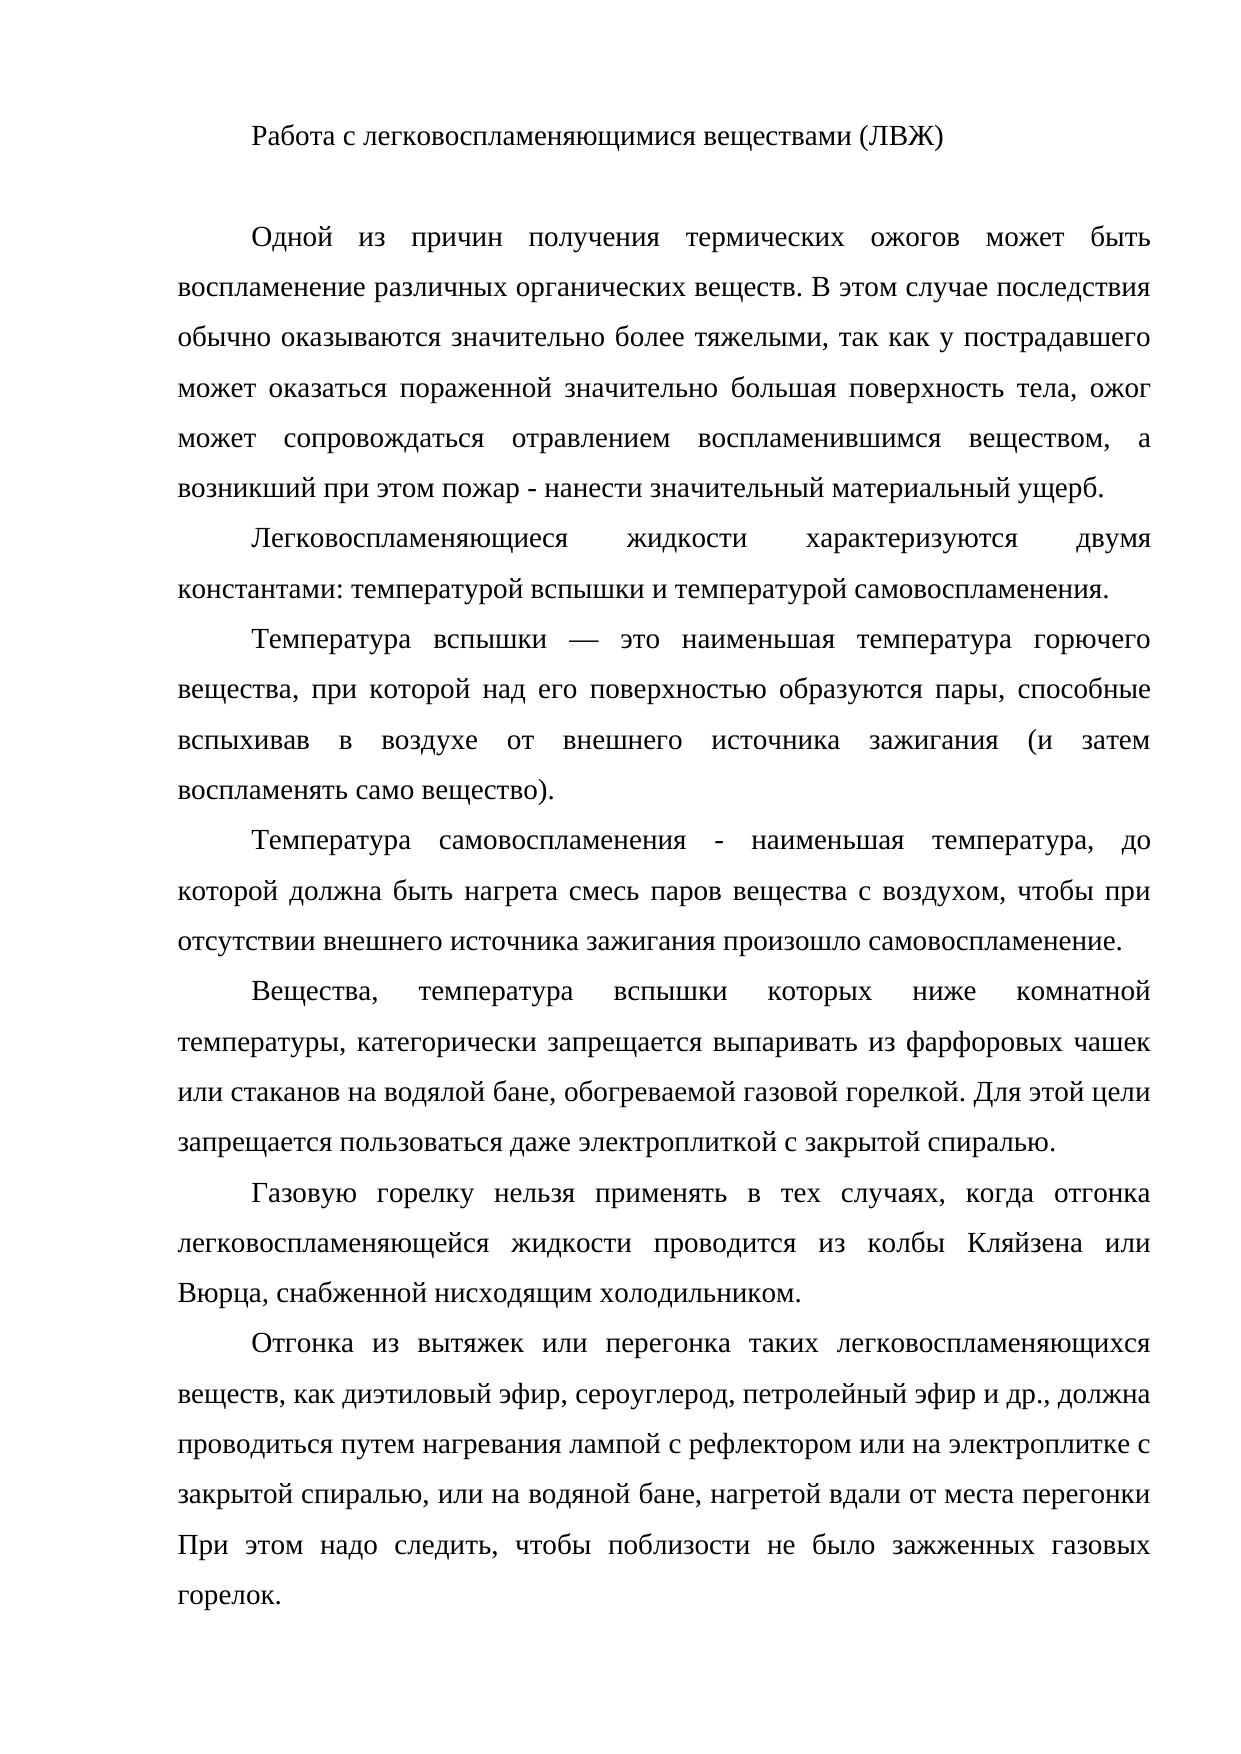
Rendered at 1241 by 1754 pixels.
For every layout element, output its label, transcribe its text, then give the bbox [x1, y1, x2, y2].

text Температура вспышки — это наименьшая температура горючего вещества, при которой над его поверхностью образуются пары, способные вспыхивав в воздухе от внешнего источника зажигания (и затем воспламенять само вещество). [177, 621, 1152, 806]
text Легковоспламеняющиеся жидкости характеризуются двумя константами: температурой вспышки и температурой самовоспламенения. [177, 521, 1152, 604]
text Газовую горелку нельзя применять в тех случаях, когда отгонка легковоспламеняющейся жидкости проводится из колбы Кляйзена или Вюрца, снабженной нисходящим холодильником. [177, 1175, 1152, 1309]
text Вещества, температура вспышки которых ниже комнатной температуры, категорически запрещается выпаривать из фарфоровых чашек или стаканов на водялой бане, обогреваемой газовой горелкой. Для этой цели запрещается пользоваться даже электроплиткой с закрытой спиралью. [177, 973, 1152, 1158]
text Температура самовоспламенения - наименьшая температура, до которой должна быть нагрета смесь паров вещества с воздухом, чтобы при отсутствии внешнего источника зажигания произошло самовоспламенение. [177, 822, 1152, 957]
text Работа с легковоспламеняющимися веществами (ЛВЖ) [177, 118, 1152, 152]
text Отгонка из вытяжек или перегонка таких легковоспламеняющихся веществ, как диэтиловый эфир, сероуглерод, петролейный эфир и др., должна проводиться путем нагревания лампой с рефлектором или на электроплитке с закрытой спиралью, или на водяной бане, нагретой вдали от места перегонки При этом надо следить, чтобы поблизости не было зажженных газовых горелок. [177, 1326, 1152, 1611]
text Одной из причин получения термических ожогов может быть воспламенение различных органических веществ. В этом случае последствия обычно оказываются значительно более тяжелыми, так как у пострадавшего может оказаться пораженной значительно большая поверхность тела, ожог может сопровождаться отравлением воспламенившимся веществом, а возникший при этом пожар - нанести значительный материальный ущерб. [177, 219, 1152, 504]
